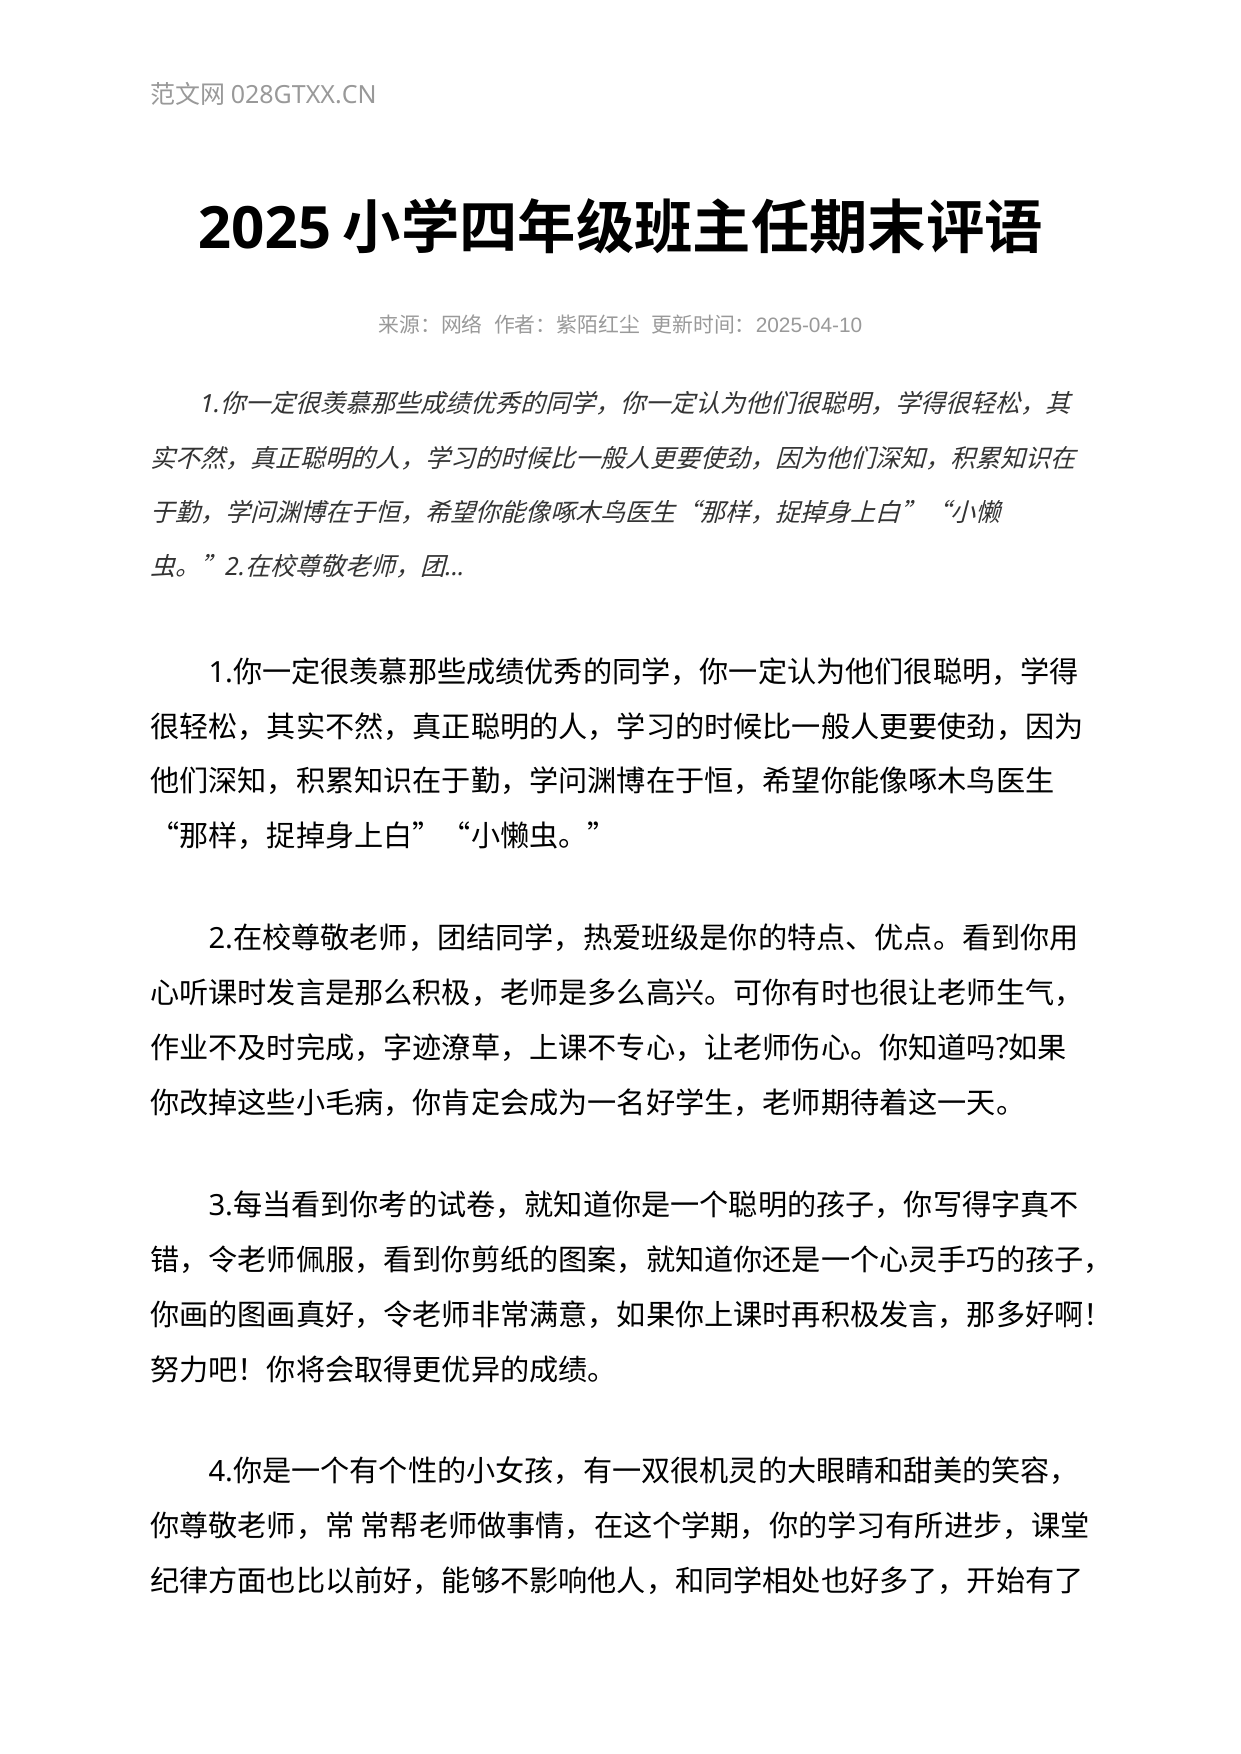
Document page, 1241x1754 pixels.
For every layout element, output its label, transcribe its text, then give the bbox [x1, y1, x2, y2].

text 3.每当看到你考的试卷，就知道你是一个聪明的孩子，你写得字真不错，令老师佩服，看到你剪纸的图案，就知道你还是一个心灵手巧的孩子，你画的图画真好，令老师非常满意，如果你上课时再积极发言，那多好啊！努力吧！你将会取得更优异的成绩。 [150, 1181, 1090, 1388]
text 1.你一定很羡慕那些成绩优秀的同学，你一定认为他们很聪明，学得很轻松，其实不然，真正聪明的人，学习的时候比一般人更要使劲，因为他们深知，积累知识在于勤，学问渊博在于恒，希望你能像啄木鸟医生“那样，捉掉身上白”“小懒虫。”2.在校尊敬老师，团... [150, 384, 1090, 583]
text 2.在校尊敬老师，团结同学，热爱班级是你的特点、优点。看到你用心听课时发言是那么积极，老师是多么高兴。可你有时也很让老师生气，作业不及时完成，字迹潦草，上课不专心，让老师伤心。你知道吗?如果你改掉这些小毛病，你肯定会成为一名好学生，老师期待着这一天。 [150, 915, 1090, 1122]
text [150, 1448, 1090, 1600]
text 来源：网络 作者：紫陌红尘 更新时间：2025-04-10 [150, 313, 1090, 337]
text 1.你一定很羡慕那些成绩优秀的同学，你一定认为他们很聪明，学得很轻松，其实不然，真正聪明的人，学习的时候比一般人更要使劲，因为他们深知，积累知识在于勤，学问渊博在于恒，希望你能像啄木鸟医生“那样，捉掉身上白”“小懒虫。” [150, 648, 1090, 855]
subtitle 2025小学四年级班主任期末评语 [150, 181, 1090, 266]
